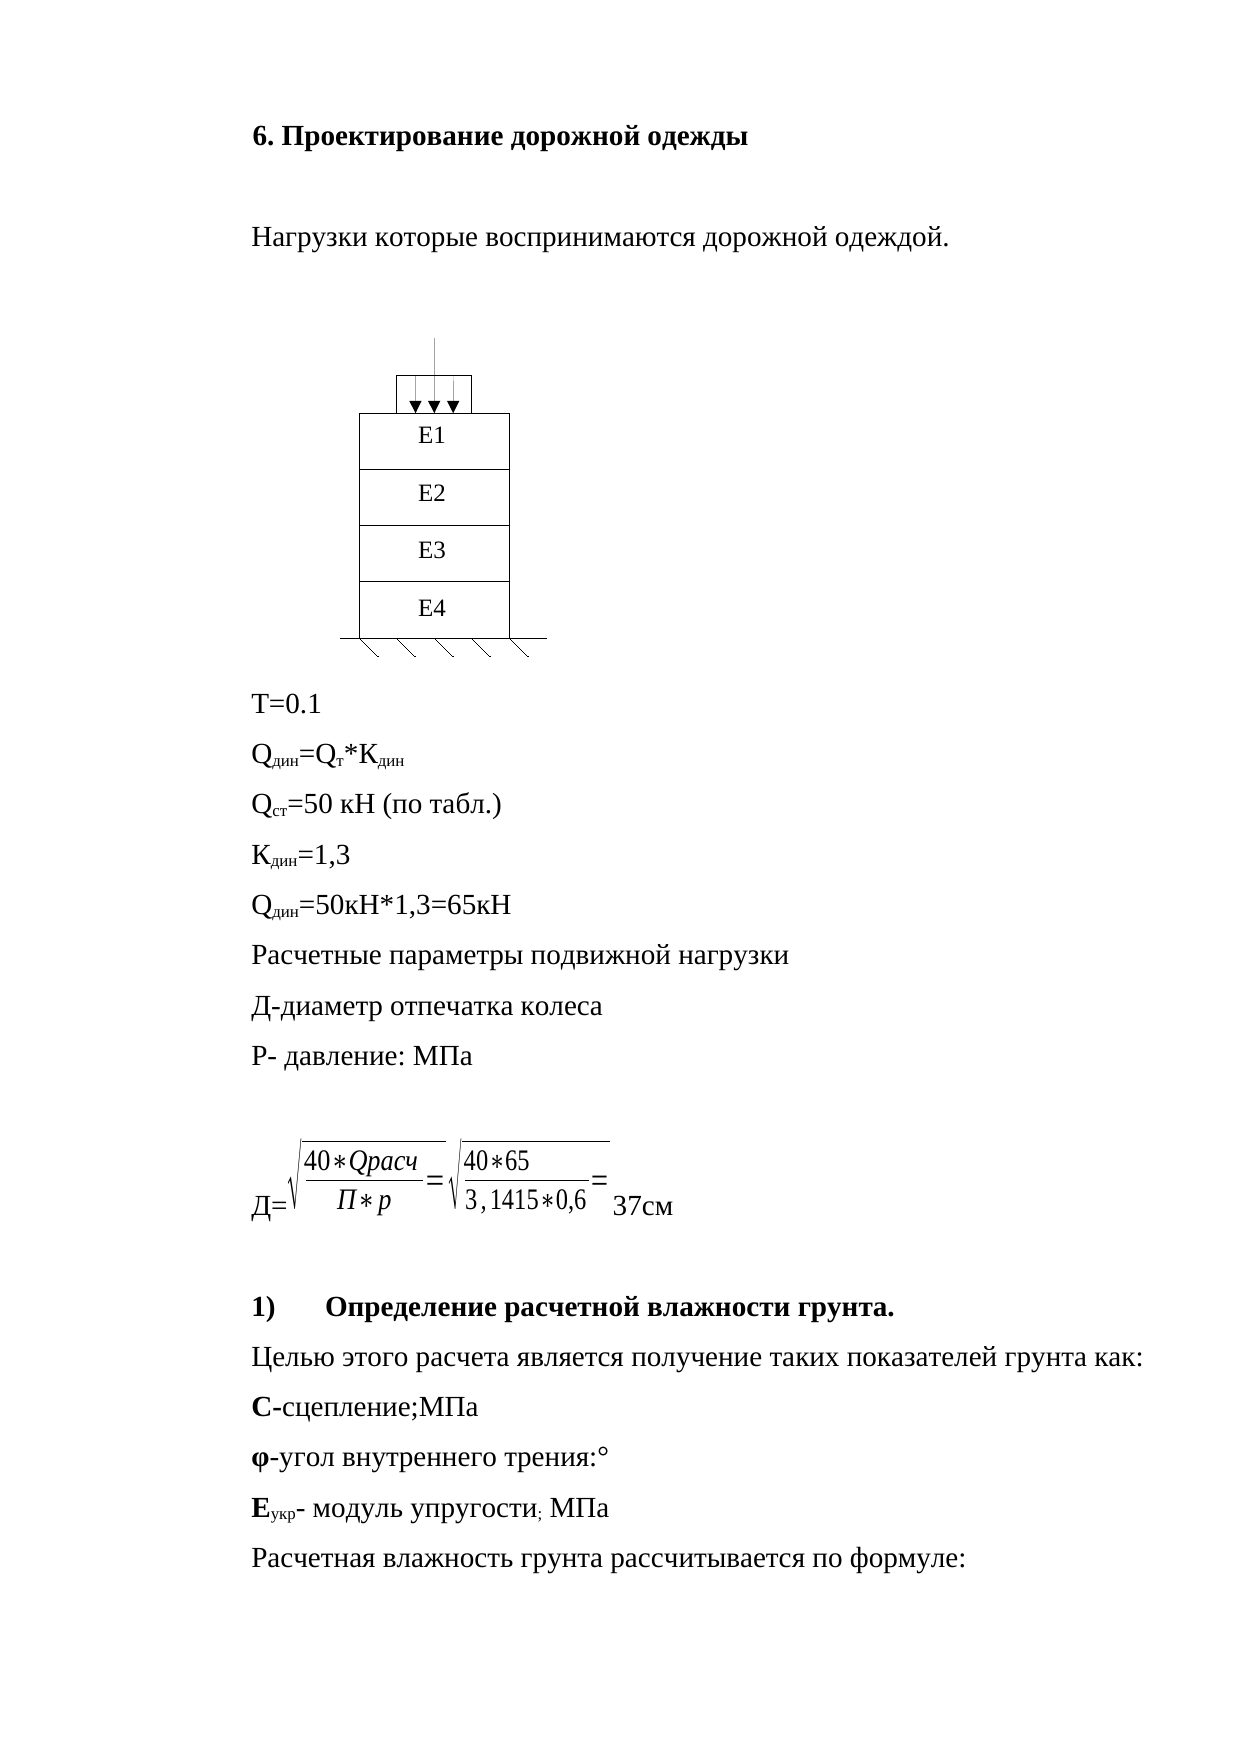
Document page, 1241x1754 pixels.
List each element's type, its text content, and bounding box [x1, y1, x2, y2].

text Qст=50 кН (по табл.) [177, 787, 1152, 820]
text Целью этого расчета является получение таких показателей грунта как: [177, 1339, 1152, 1372]
text Д-диаметр отпечатка колеса [177, 988, 1152, 1021]
text 6. Проектирование дорожной одежды [177, 118, 1152, 152]
text Qдин=Qт*Кдин [177, 736, 1152, 770]
text T=0.1 [177, 319, 1152, 719]
text φ-угол внутреннего трения:° [177, 1439, 1152, 1473]
text Нагрузки которые воспринимаются дорожной одеждой. [177, 219, 1152, 252]
text Qдин=50кН*1,3=65кН [177, 887, 1152, 921]
text Расчетные параметры подвижной нагрузки [177, 937, 1152, 971]
text Р- давление: МПа [177, 1038, 1152, 1072]
text С-сцепление;МПа [177, 1389, 1152, 1423]
list Определение расчетной влажности грунта. [177, 1289, 1152, 1322]
text Д=37см [177, 1139, 1152, 1222]
text Расчетная влажность грунта рассчитывается по формуле: [177, 1540, 1152, 1574]
text Еукр- модуль упругости; МПа [177, 1490, 1152, 1523]
text Кдин=1,3 [177, 837, 1152, 870]
